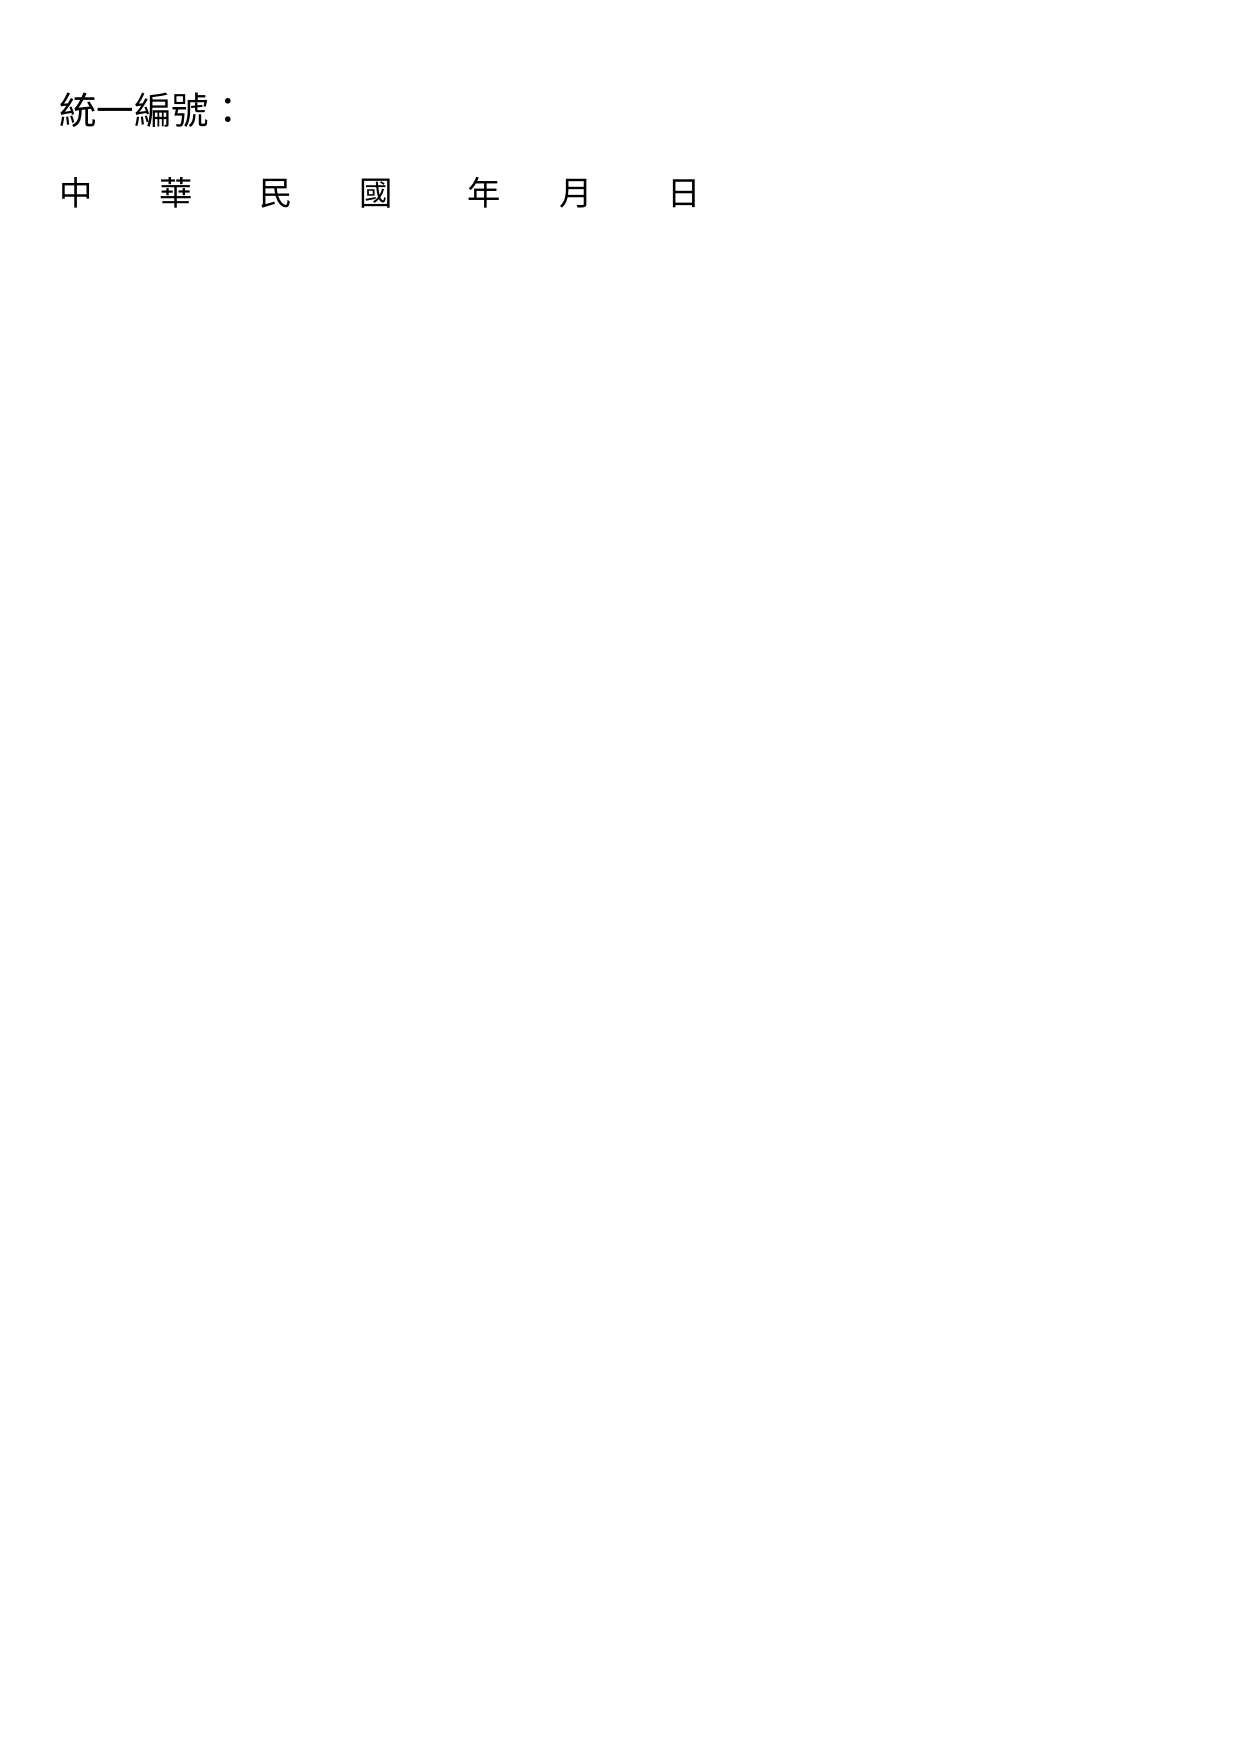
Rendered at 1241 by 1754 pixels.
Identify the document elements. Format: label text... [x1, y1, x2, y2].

text 中 華 民 國 年 月 日 [59, 154, 1181, 229]
text 統一編號： [59, 71, 1181, 146]
